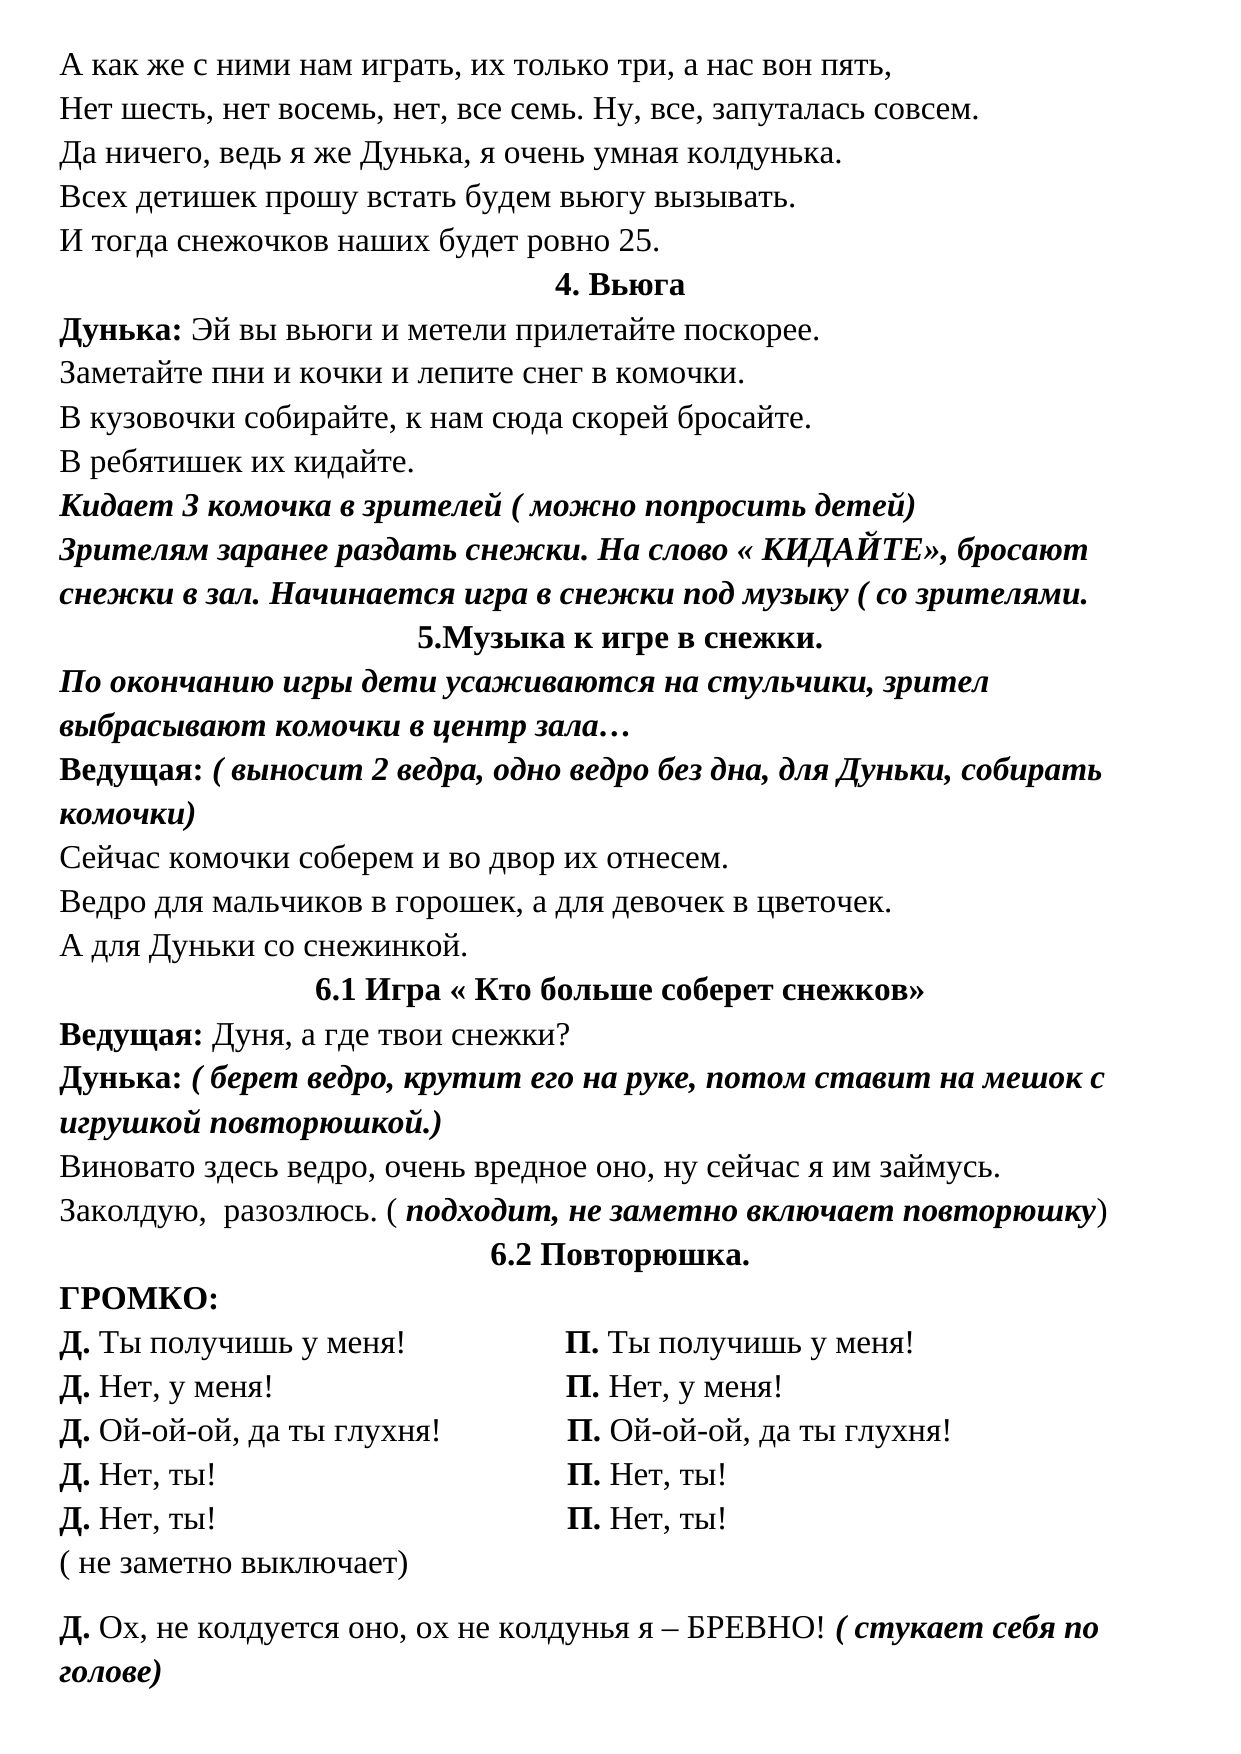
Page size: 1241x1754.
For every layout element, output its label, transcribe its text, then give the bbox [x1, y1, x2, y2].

text А как же с ними нам играть, их только три, а нас вон пять, [59, 44, 1181, 83]
text Всех детишек прошу встать будем вьюгу вызывать. [59, 177, 1181, 215]
text Д. Нет, у меня! П. Нет, у меня! [59, 1366, 1181, 1404]
text По окончанию игры дети усаживаются на стульчики, зрител выбрасывают комочки в центр зала… [59, 661, 1181, 744]
text Ведущая: Дуня, а где твои снежки? [59, 1014, 1181, 1052]
text ( не заметно выключает) [59, 1542, 1181, 1581]
text И тогда снежочков наших будет ровно 25. [59, 221, 1181, 259]
text 4. Вьюга [59, 265, 1181, 303]
text Нет шесть, нет восемь, нет, все семь. Ну, все, запуталась совсем. [59, 88, 1181, 127]
text Заметайте пни и кочки и лепите снег в комочки. [59, 353, 1181, 391]
text В ребятишек их кидайте. [59, 441, 1181, 479]
text Кидает 3 комочка в зрителей ( можно попросить детей) [59, 485, 1181, 523]
text 6.2 Повторюшка. [59, 1234, 1181, 1272]
text Да ничего, ведь я же Дунька, я очень умная колдунька. [59, 132, 1181, 171]
text Ведущая: ( выносит 2 ведра, одно ведро без дна, для Дуньки, собирать комочки) [59, 749, 1181, 832]
text ГРОМКО: [59, 1278, 1181, 1316]
text 6.1 Игра « Кто больше соберет снежков» [59, 970, 1181, 1008]
text Виновато здесь ведро, очень вредное оно, ну сейчас я им займусь. [59, 1146, 1181, 1184]
text Д. Ты получишь у меня! П. Ты получишь у меня! [59, 1322, 1181, 1361]
text Заколдую, разозлюсь. ( подходит, не заметно включает повторюшку) [59, 1190, 1181, 1228]
text Д. Ой-ой-ой, да ты глухня! П. Ой-ой-ой, да ты глухня! [59, 1410, 1181, 1449]
text Зрителям заранее раздать снежки. На слово « КИДАЙТЕ», бросают снежки в зал. Начинается игра в снежки под музыку ( со зрителями. [59, 529, 1181, 611]
text А для Дуньки со снежинкой. [59, 926, 1181, 964]
text Дунька: ( берет ведро, крутит его на руке, потом ставит на мешок с игрушкой повторюшкой.) [59, 1058, 1181, 1140]
text 5.Музыка к игре в снежки. [59, 617, 1181, 656]
text Дунька: Эй вы вьюги и метели прилетайте поскорее. [59, 309, 1181, 347]
text Сейчас комочки соберем и во двор их отнесем. [59, 837, 1181, 876]
text Д. Ох, не колдуется оно, ох не колдунья я – БРЕВНО! ( стукает себя по голове) [59, 1607, 1181, 1690]
text Д. Нет, ты! П. Нет, ты! [59, 1454, 1181, 1493]
text В кузовочки собирайте, к нам сюда скорей бросайте. [59, 397, 1181, 435]
text Ведро для мальчиков в горошек, а для девочек в цветочек. [59, 882, 1181, 920]
text Д. Нет, ты! П. Нет, ты! [59, 1498, 1181, 1537]
